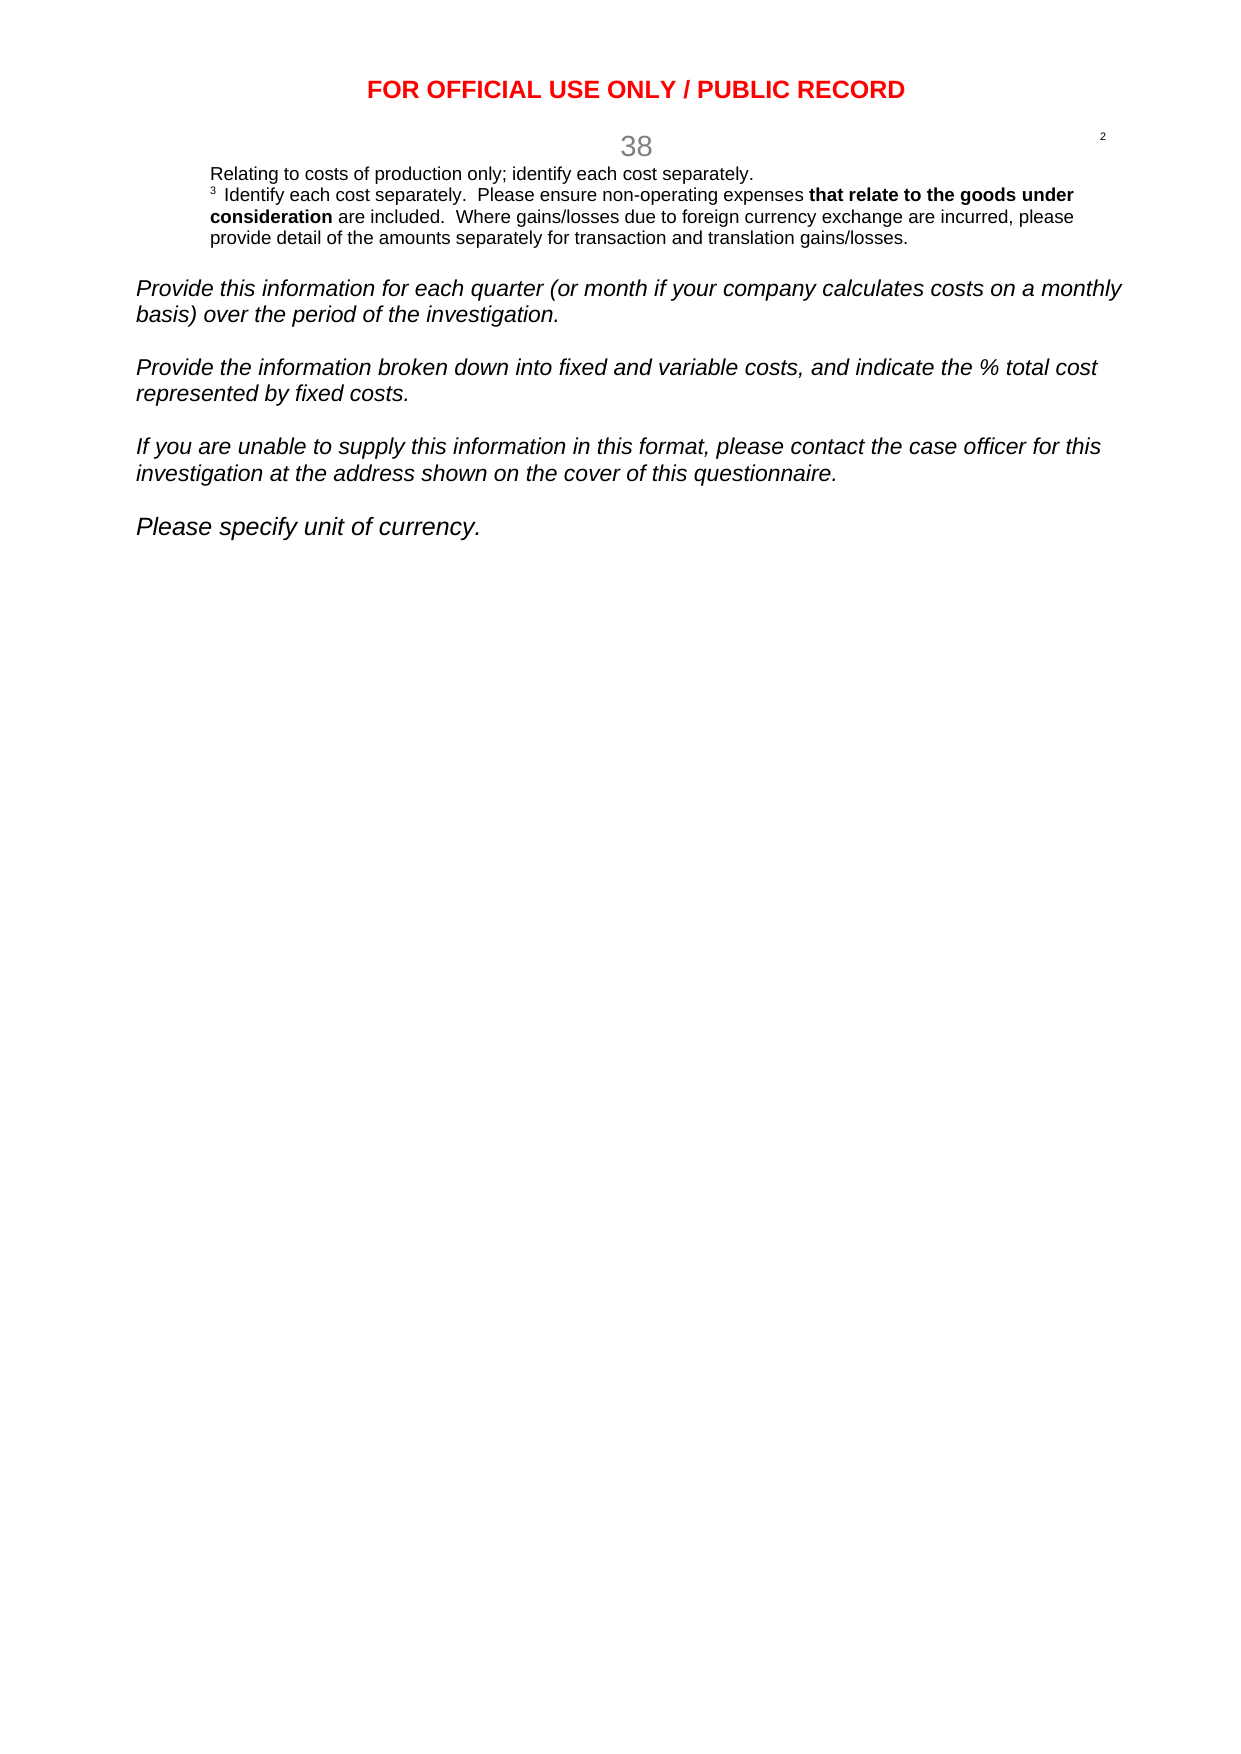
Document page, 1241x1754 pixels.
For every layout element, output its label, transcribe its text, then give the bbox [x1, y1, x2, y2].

text 2 Relating to costs of production only; identify each cost separately. [210, 131, 1141, 184]
text Please specify unit of currency. [136, 512, 1063, 541]
text Provide the information broken down into fixed and variable costs, and indicate the % total cost represented by fixed costs. [136, 354, 1141, 407]
text Provide this information for each quarter (or month if your company calculates costs on a monthly basis) over the period of the investigation. [136, 275, 1141, 328]
text If you are unable to supply this information in this format, please contact the case officer for this investigation at the address shown on the cover of this questionnaire. [136, 433, 1141, 486]
text 3 Identify each cost separately. Please ensure non-operating expenses that relate to the goods under consideration are included. Where gains/losses due to foreign currency exchange are incurred, please provide detail of the amounts separately for transaction and translation gains/losses. [210, 184, 1141, 249]
